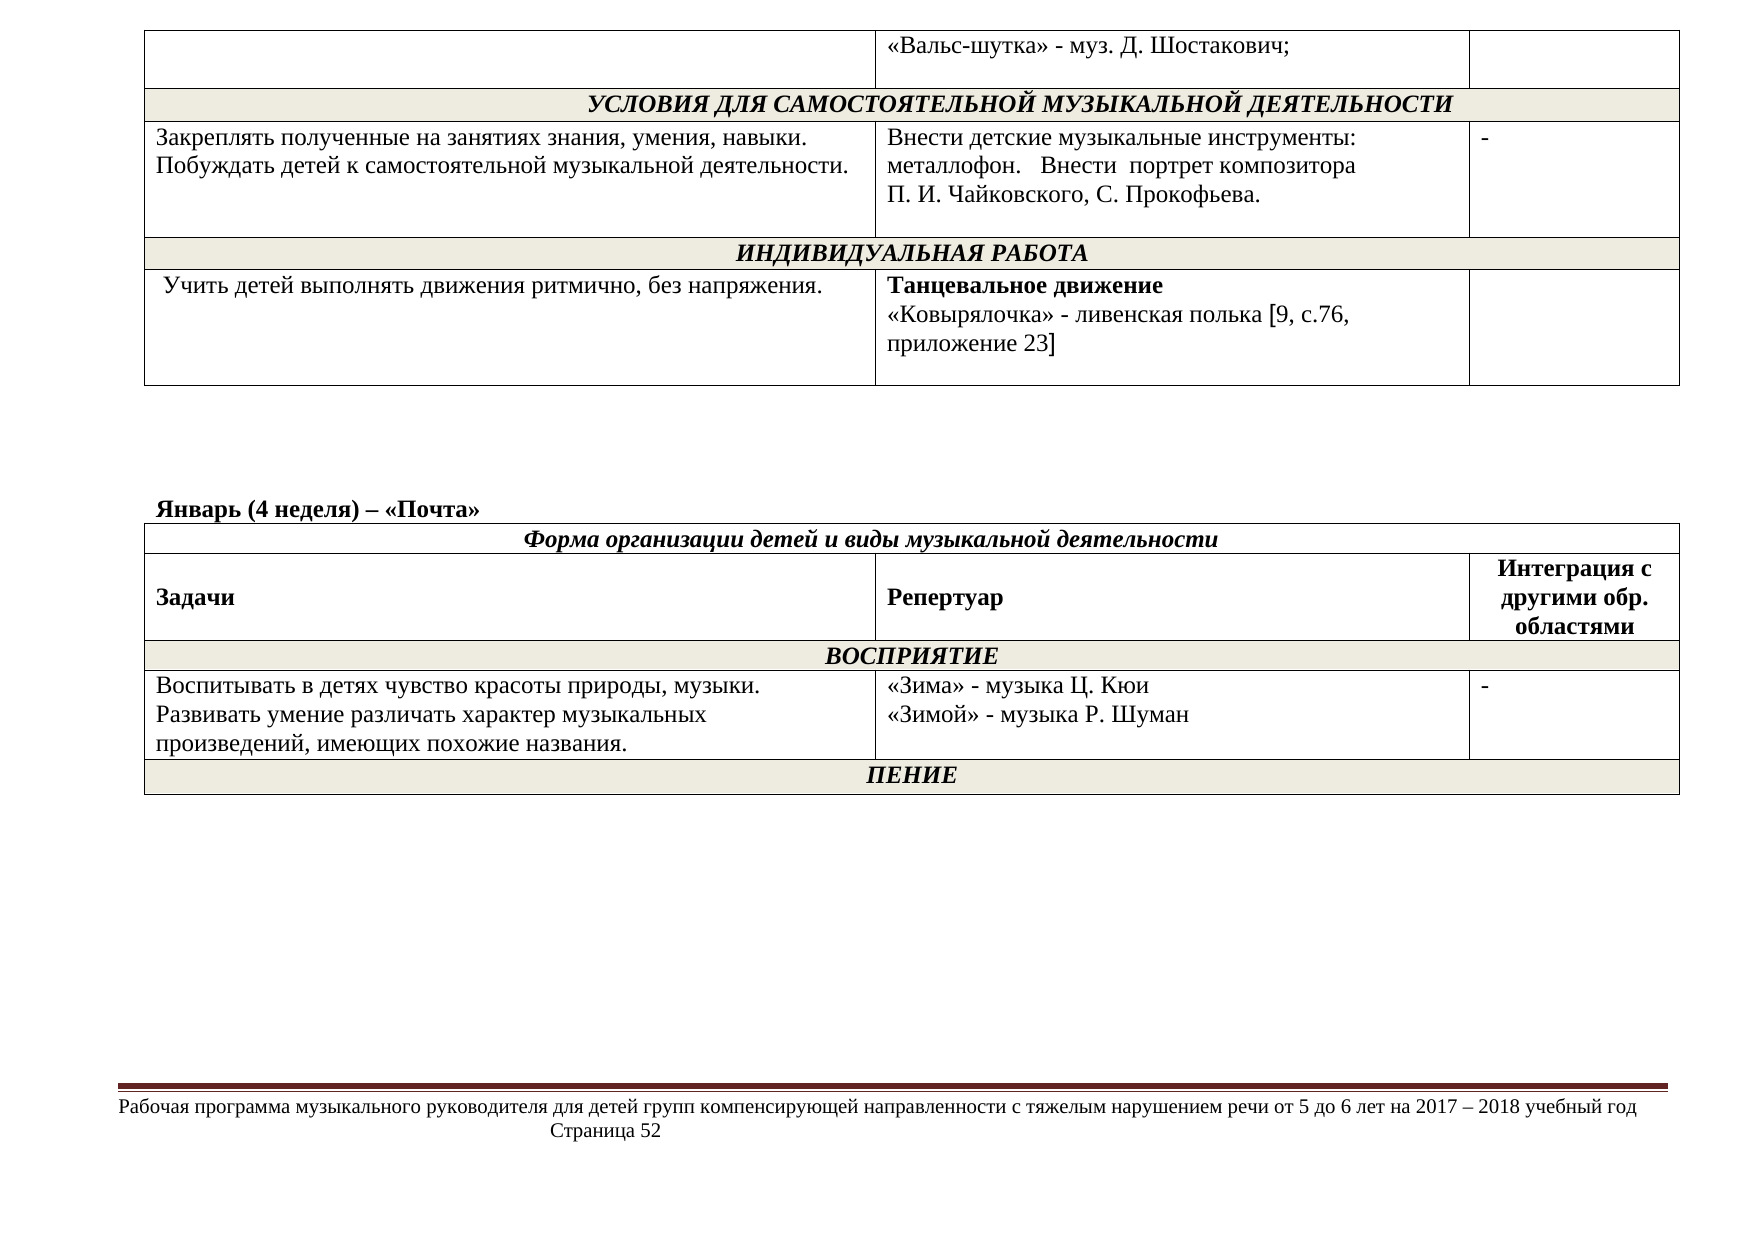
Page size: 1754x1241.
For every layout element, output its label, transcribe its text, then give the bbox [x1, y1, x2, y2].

table_cell УСЛОВИЯ ДЛЯ САМОСТОЯТЕЛЬНОЙ МУЗЫКАЛЬНОЙ ДЕЯТЕЛЬНОСТИ [145, 89, 1679, 121]
table_cell Репертуар [876, 554, 1469, 640]
table_header Форма организации детей и виды музыкальной деятельности [145, 524, 1679, 552]
table_cell Интеграция с другими обр. областями [1470, 554, 1679, 640]
table_cell Воспитывать в детях чувство красоты природы, музыки. Развивать умение различать характер музыкальных произведений, имеющих похожие названия. [145, 671, 875, 759]
table_cell Внести детские музыкальные инструменты: металлофон. Внести портрет композитора П. И. Чайковского, С. Прокофьева. [876, 122, 1469, 237]
list Январь (4 неделя) – «Почта» [156, 494, 1668, 523]
table_cell Задачи [145, 554, 875, 640]
table_cell «Зима» - музыка Ц. Кюи «Зимой» - музыка Р. Шуман [876, 671, 1469, 759]
table_cell - [1470, 122, 1679, 237]
table_cell ИНДИВИДУАЛЬНАЯ РАБОТА [145, 238, 1679, 269]
table_cell Танцевальное движение «Ковырялочка» - ливенская полька [9, с.76, приложение 23] [876, 270, 1469, 385]
table_cell Учить детей выполнять движения ритмично, без напряжения. [145, 270, 875, 385]
table_cell [1470, 270, 1679, 385]
table_cell ВОСПРИЯТИЕ [145, 641, 1679, 669]
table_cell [876, 31, 1469, 88]
table_cell ПЕНИЕ [145, 760, 1679, 793]
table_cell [145, 31, 875, 88]
table_cell - [1470, 31, 1679, 88]
table_cell - [1470, 671, 1679, 759]
table_cell Закреплять полученные на занятиях знания, умения, навыки. Побуждать детей к самостоятельной музыкальной деятельности. [145, 122, 875, 237]
